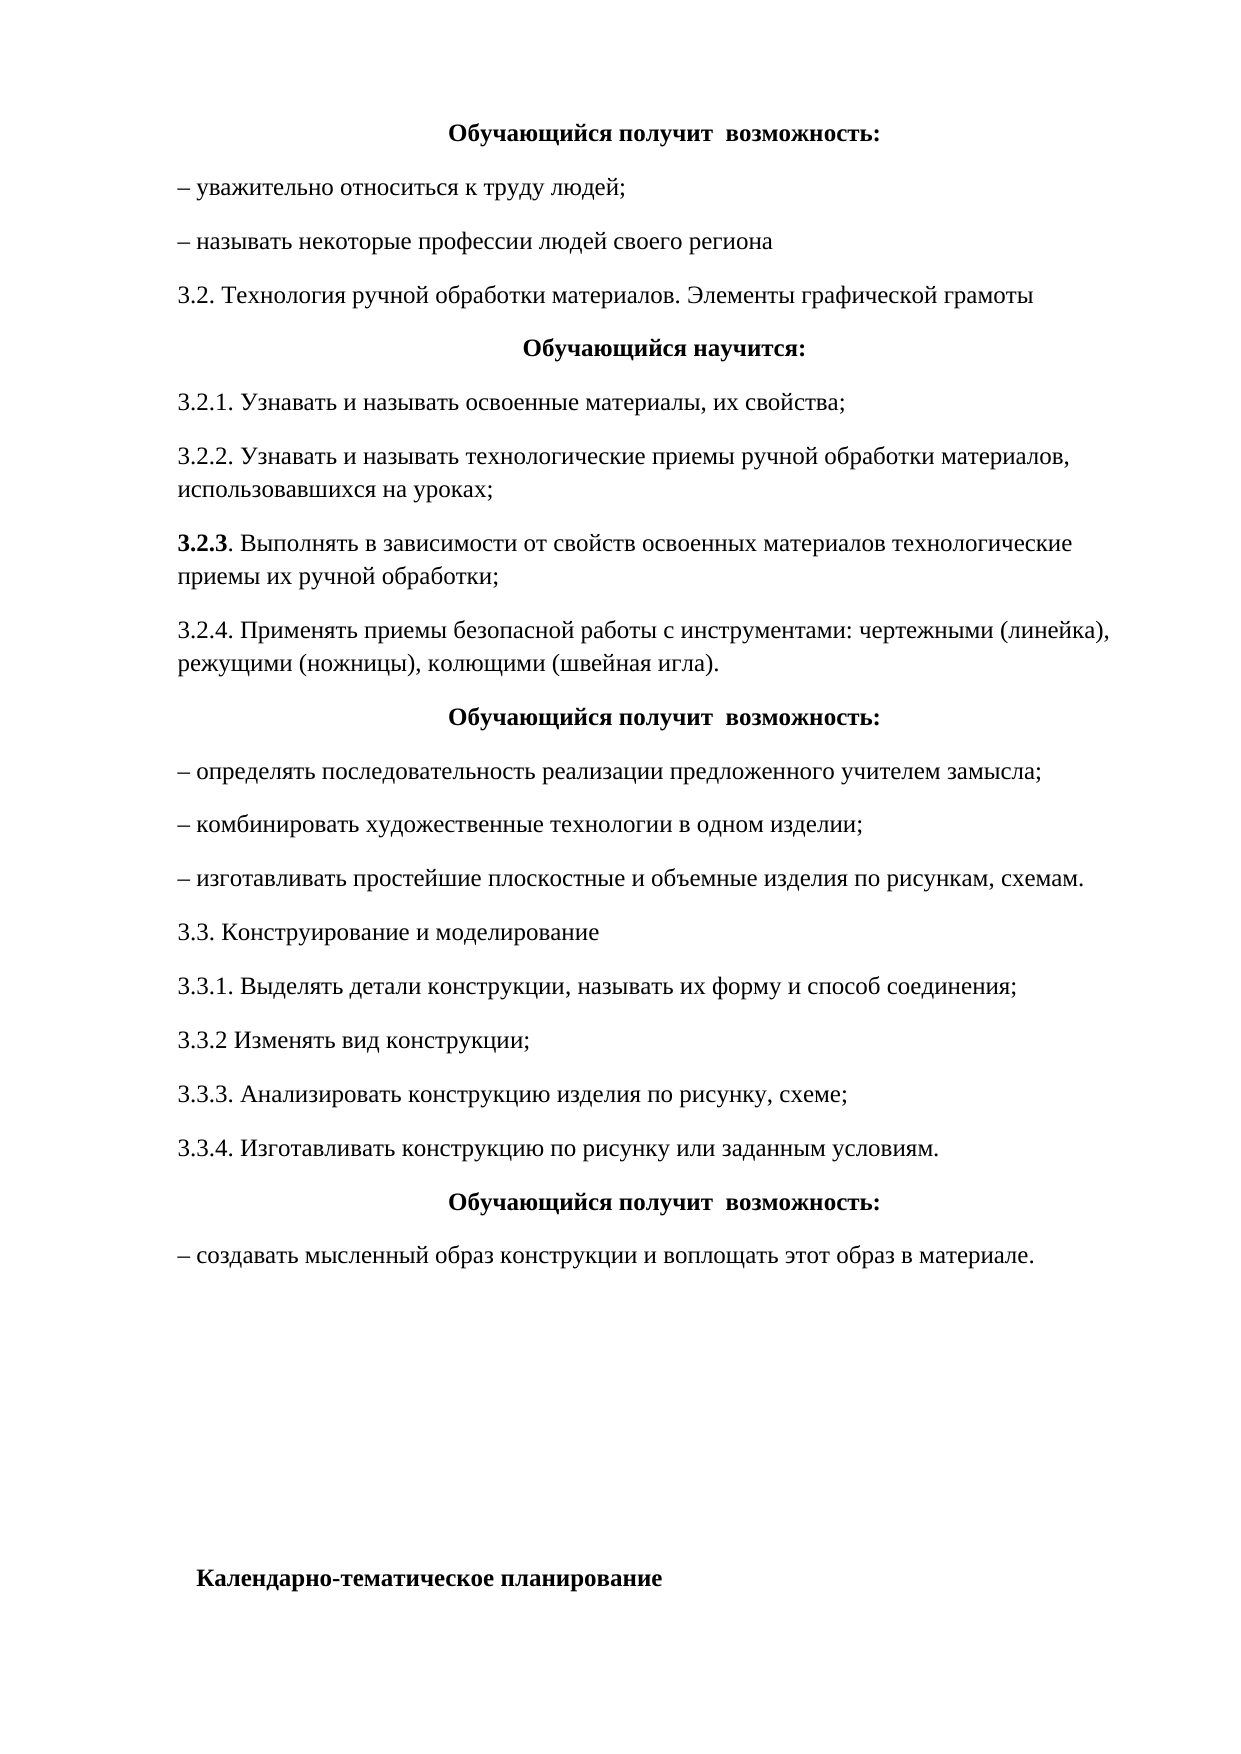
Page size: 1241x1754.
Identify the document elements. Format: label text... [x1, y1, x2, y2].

text – называть некоторые профессии людей своего региона [177, 226, 1152, 254]
text – определять последовательность реализации предложенного учителем замысла; [177, 756, 1152, 784]
text 3.2. Технология ручной обработки материалов. Элементы графической грамоты [177, 280, 1152, 308]
text 3.2.2. Узнавать и называть технологические приемы ручной обработки материалов, использовавшихся на уроках; [177, 441, 1152, 503]
text 3.3. Конструирование и моделирование [177, 917, 1152, 946]
text – комбинировать художественные технологии в одном изделии; [177, 809, 1152, 838]
text – изготавливать простейшие плоскостные и объемные изделия по рисункам, схемам. [177, 863, 1152, 892]
text 3.3.3. Анализировать конструкцию изделия по рисунку, схеме; [177, 1079, 1152, 1108]
text Обучающийся получит возможность: [177, 702, 1152, 731]
text Обучающийся получит возможность: [177, 1187, 1152, 1215]
text – уважительно относиться к труду людей; [177, 172, 1152, 201]
text 3.2.1. Узнавать и называть освоенные материалы, их свойства; [177, 387, 1152, 416]
text 3.2.4. Применять приемы безопасной работы с инструментами: чертежными (линейка), режущими (ножницы), колющими (швейная игла). [177, 615, 1152, 677]
text Обучающийся научится: [177, 333, 1152, 362]
text 3.3.1. Выделять детали конструкции, называть их форму и способ соединения; [177, 971, 1152, 1000]
text – создавать мысленный образ конструкции и воплощать этот образ в материале. [177, 1240, 1152, 1269]
text Обучающийся получит возможность: [177, 118, 1152, 147]
text 3.3.2 Изменять вид конструкции; [177, 1025, 1152, 1054]
text 3.3.4. Изготавливать конструкцию по рисунку или заданным условиям. [177, 1133, 1152, 1161]
text Календарно-тематическое планирование [177, 1563, 1152, 1592]
text 3.2.3. Выполнять в зависимости от свойств освоенных материалов технологические приемы их ручной обработки; [177, 528, 1152, 590]
